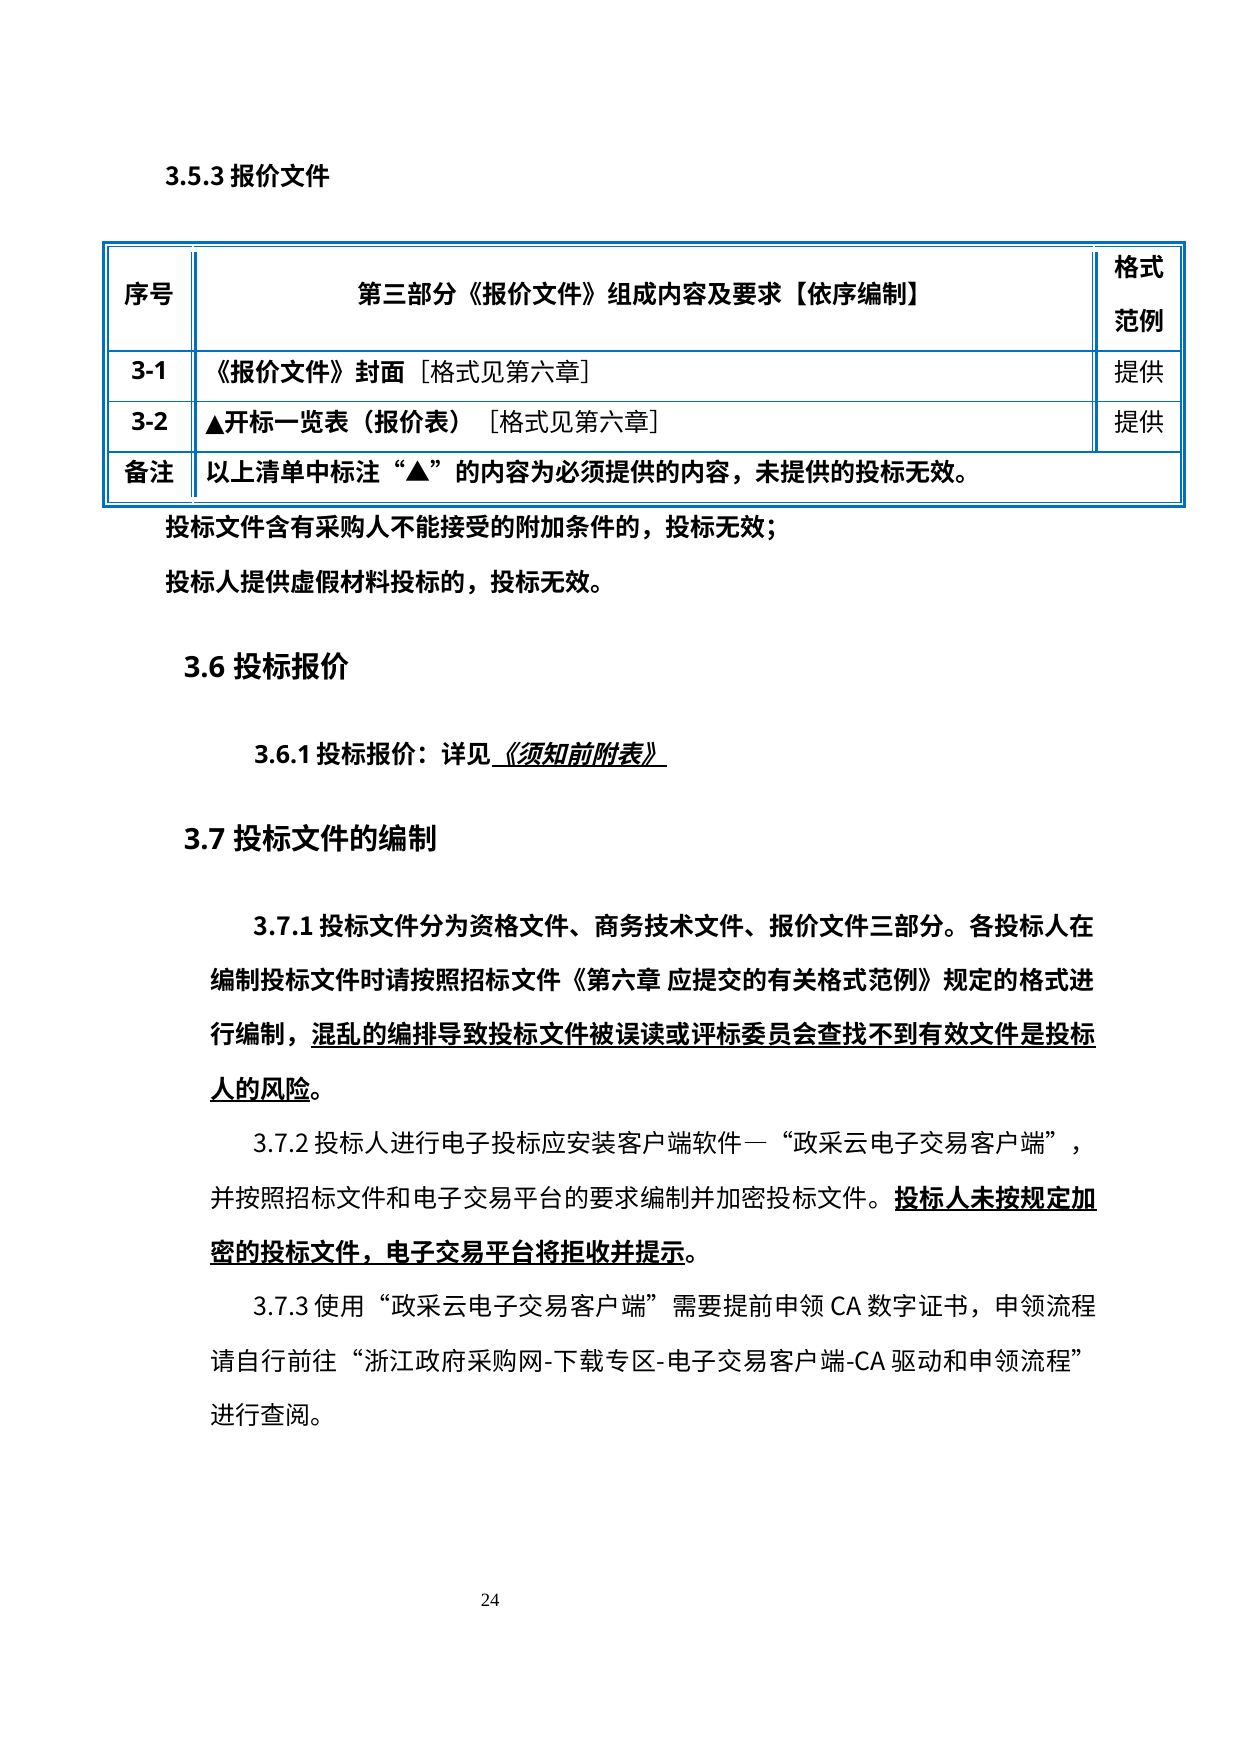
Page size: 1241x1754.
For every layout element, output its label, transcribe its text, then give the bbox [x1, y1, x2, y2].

text 投标人提供虚假材料投标的，投标无效。 [165, 562, 1097, 598]
text 投标文件含有采购人不能接受的附加条件的，投标无效； [165, 508, 1097, 544]
table_cell 《报价文件》封面［格式见第六章］ [197, 352, 1092, 401]
text 3.7.3使用“政采云电子交易客户端”需要提前申领CA数字证书，申领流程请自行前往“浙江政府采购网-下载专区-电子交易客户端-CA驱动和申领流程”进行查阅。 [210, 1287, 1097, 1432]
text 3.6.1投标报价：详见《须知前附表》 [210, 734, 1097, 770]
table_header 格式范例 [1095, 247, 1180, 350]
subtitle 3.6 投标报价 [183, 643, 1097, 686]
text 3.7.1投标文件分为资格文件、商务技术文件、报价文件三部分。各投标人在编制投标文件时请按照招标文件《第六章 应提交的有关格式范例》规定的格式进行编制，混乱的编排导致投标文件被误读或评标委员会查找不到有效文件是投标人的风险。 [210, 906, 1097, 1106]
subtitle 3.5.3报价文件 [165, 156, 1097, 193]
table_cell 3-2 [109, 402, 191, 451]
text 3.7.2投标人进行电子投标应安装客户端软件—“政采云电子交易客户端”，并按照招标文件和电子交易平台的要求编制并加密投标文件。投标人未按规定加密的投标文件，电子交易平台将拒收并提示。 [210, 1124, 1097, 1269]
table_cell 提供 [1098, 402, 1180, 451]
table_cell 3-1 [109, 352, 191, 401]
table_header 序号 [105, 244, 194, 350]
table_cell ▲开标一览表（报价表）［格式见第六章］ [197, 402, 1092, 451]
table_cell 以上清单中标注“▲”的内容为必须提供的内容，未提供的投标无效。 [194, 453, 1180, 501]
table_cell 提供 [1098, 352, 1180, 401]
table_header 第三部分《报价文件》组成内容及要求【依序编制】 [194, 244, 1095, 350]
subtitle 3.7 投标文件的编制 [183, 816, 1097, 858]
table_cell 备注 [109, 453, 194, 501]
